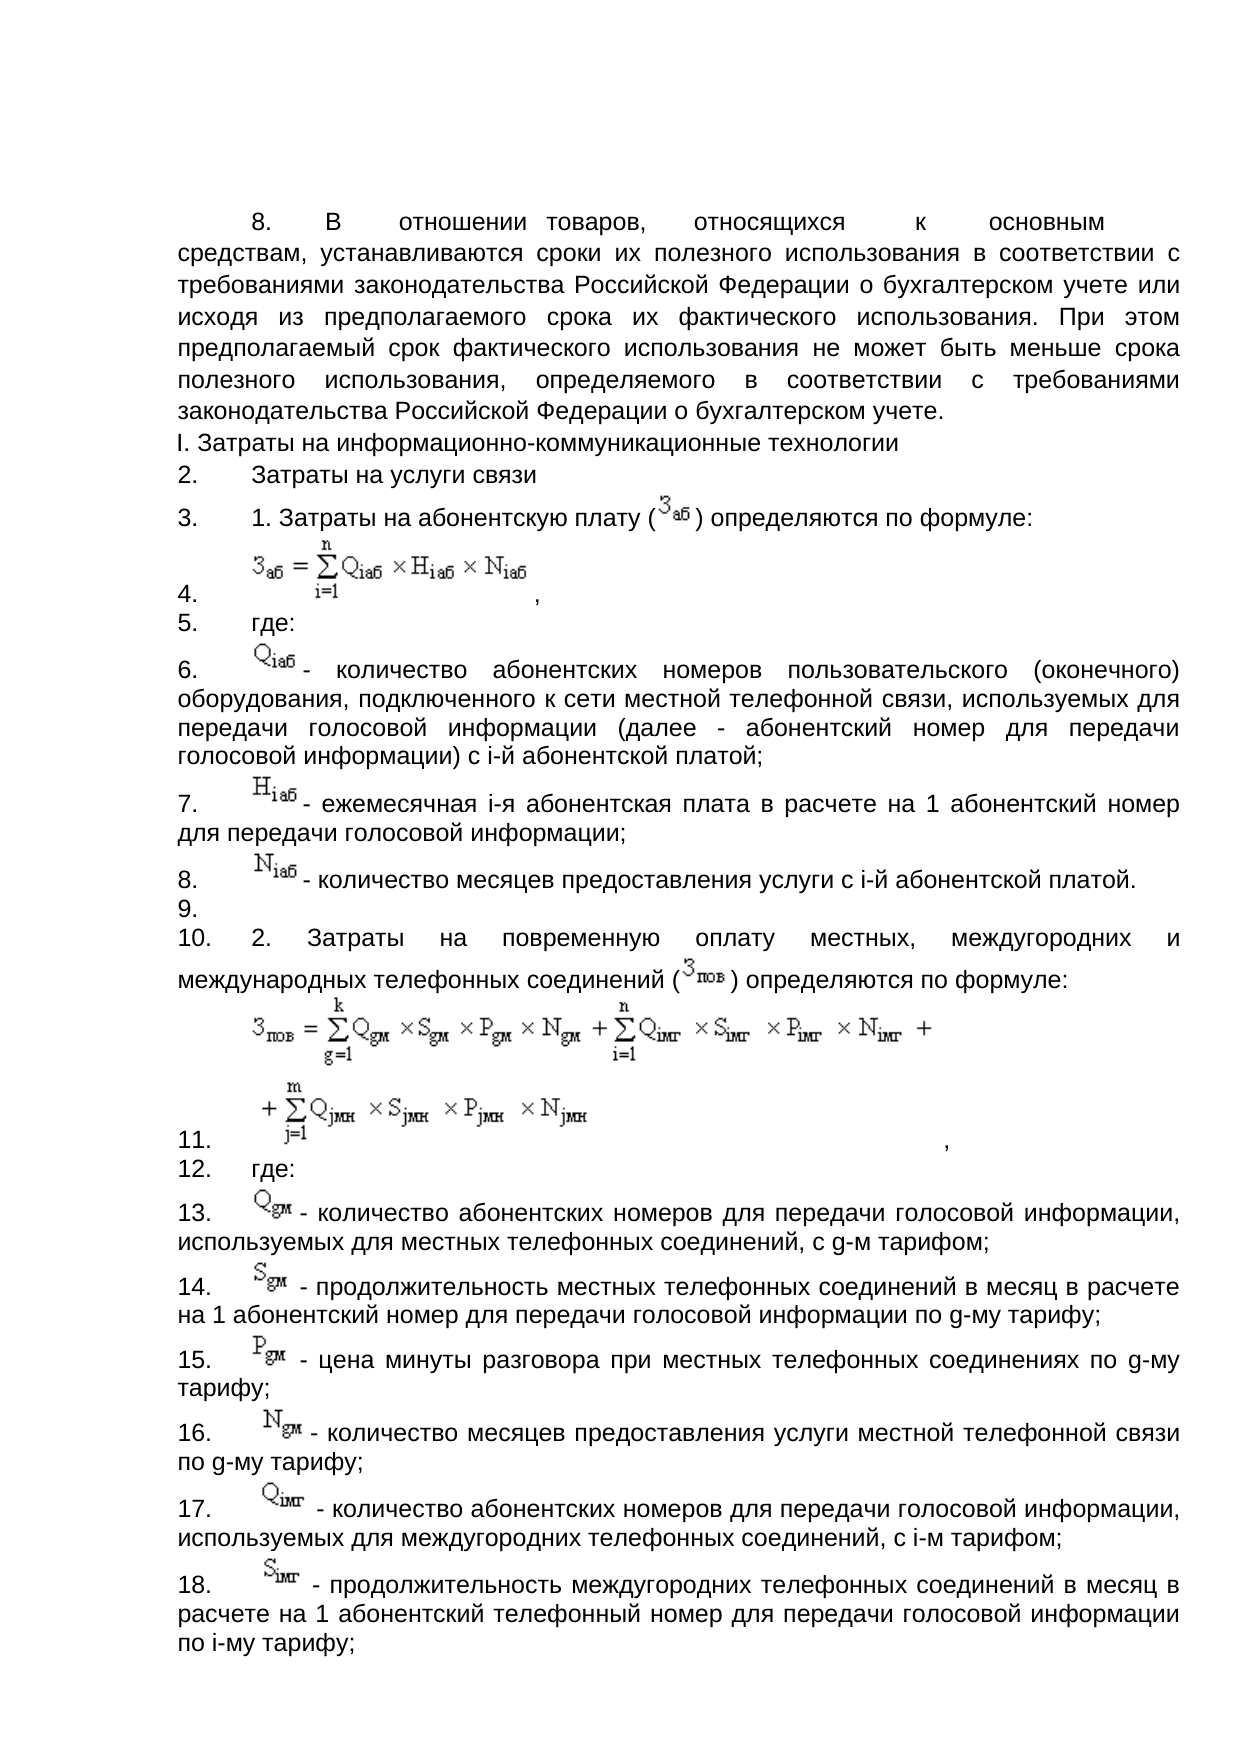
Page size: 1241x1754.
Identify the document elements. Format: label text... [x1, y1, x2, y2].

list - количество абонентских номеров для передачи голосовой информации, используемых для междугородних телефонных соединений, с i-м тарифом; [177, 1475, 1181, 1552]
list - количество абонентских номеров для передачи голосовой информации, используемых для местных телефонных соединений, с g-м тарифом; [177, 1183, 1181, 1256]
picture [680, 951, 731, 989]
list 1. Затраты на абонентскую плату () определяются по формуле: [177, 489, 1181, 532]
list 2. Затраты на повременную оплату местных, междугородних и международных телефонных соединений () определяются по формуле: [177, 922, 1181, 994]
picture [259, 1402, 310, 1442]
list - ежемесячная i-я абонентская плата в расчете на 1 абонентский номер для передачи голосовой информации; [177, 770, 1181, 846]
list - количество месяцев предоставления услуги местной телефонной связи по g-му тарифу; [177, 1402, 1181, 1475]
list - цена минуты разговора при местных телефонных соединениях по g-му тарифу; [177, 1329, 1181, 1402]
list где: [177, 607, 1181, 636]
list - количество месяцев предоставления услуги с i-й абонентской платой. [177, 846, 1181, 894]
list - продолжительность междугородних телефонных соединений в месяц в расчете на 1 абонентский телефонный номер для передачи голосовой информации по i-му тарифу; [177, 1552, 1181, 1657]
picture [251, 770, 303, 813]
list - количество абонентских номеров пользовательского (оконечного) оборудования, подключенного к сети местной телефонной связи, используемых для передачи голосовой информации (далее - абонентский номер для передачи голосовой информации) с i-й абонентской платой; [177, 636, 1181, 770]
picture [656, 489, 695, 527]
text I. Затраты на информационно-коммуникационные технологии [176, 428, 1151, 457]
list В отношении товаров, относящихся к основным средствам, устанавливаются сроки их полезного использования в соответствии с требованиями законодательства Российской Федерации о бухгалтерском учете или исходя из предполагаемого срока их фактического использования. При этом предполагаемый срок фактического использования не может быть меньше срока полезного использования, определяемого в соответствии с требованиями законодательства Российской Федерации о бухгалтерском учете. [177, 207, 1181, 425]
picture [260, 1551, 312, 1594]
picture [258, 1475, 317, 1518]
list Затраты на услуги связи [177, 460, 1181, 489]
picture [251, 636, 303, 679]
picture [251, 1256, 300, 1295]
picture [251, 1182, 300, 1222]
picture [251, 531, 534, 603]
list - продолжительность местных телефонных соединений в месяц в расчете на 1 абонентский номер для передачи голосовой информации по g-му тарифу; [177, 1256, 1181, 1329]
picture [251, 846, 303, 889]
picture [251, 994, 944, 1149]
list где: [177, 1154, 1181, 1183]
picture [251, 1329, 300, 1369]
